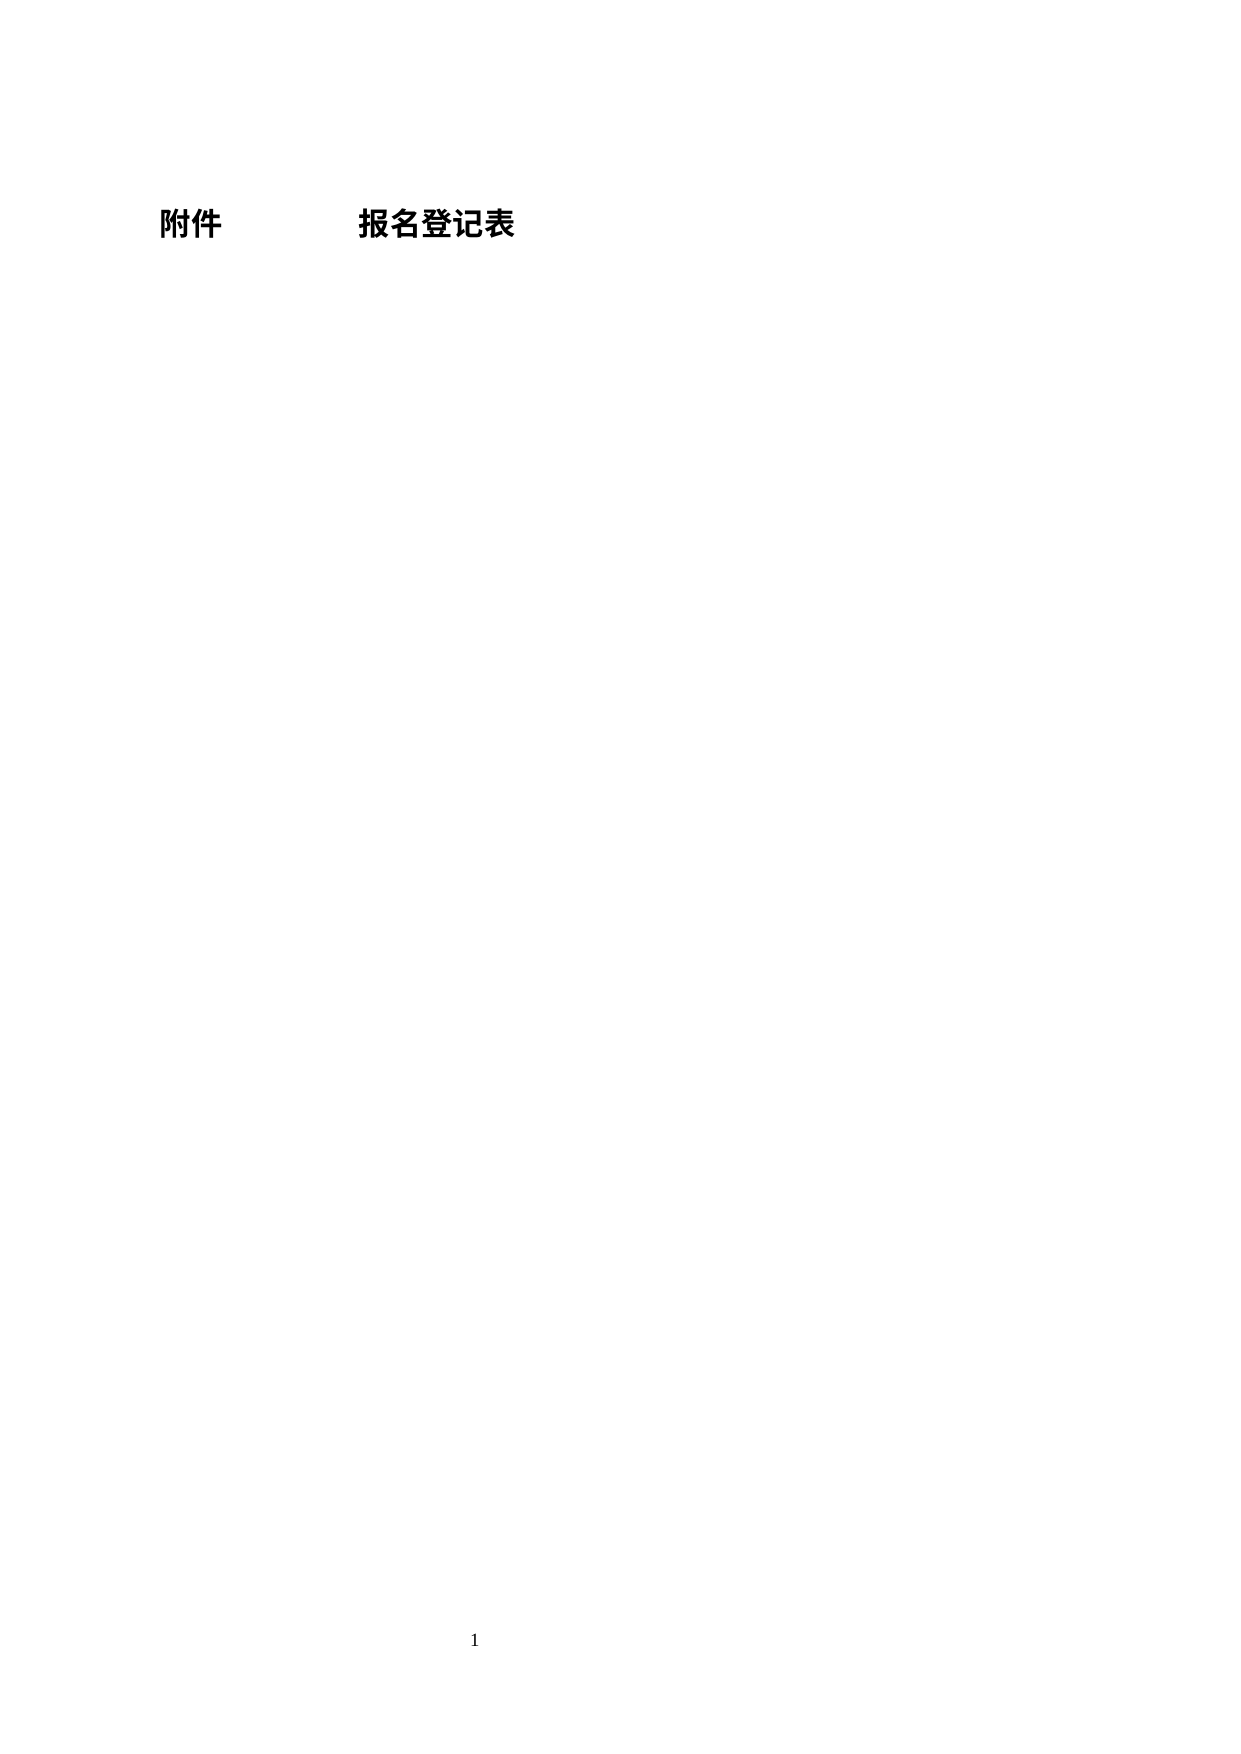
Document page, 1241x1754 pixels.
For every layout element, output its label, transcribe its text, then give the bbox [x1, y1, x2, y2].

subtitle 附件 报名登记表 [159, 189, 1081, 254]
